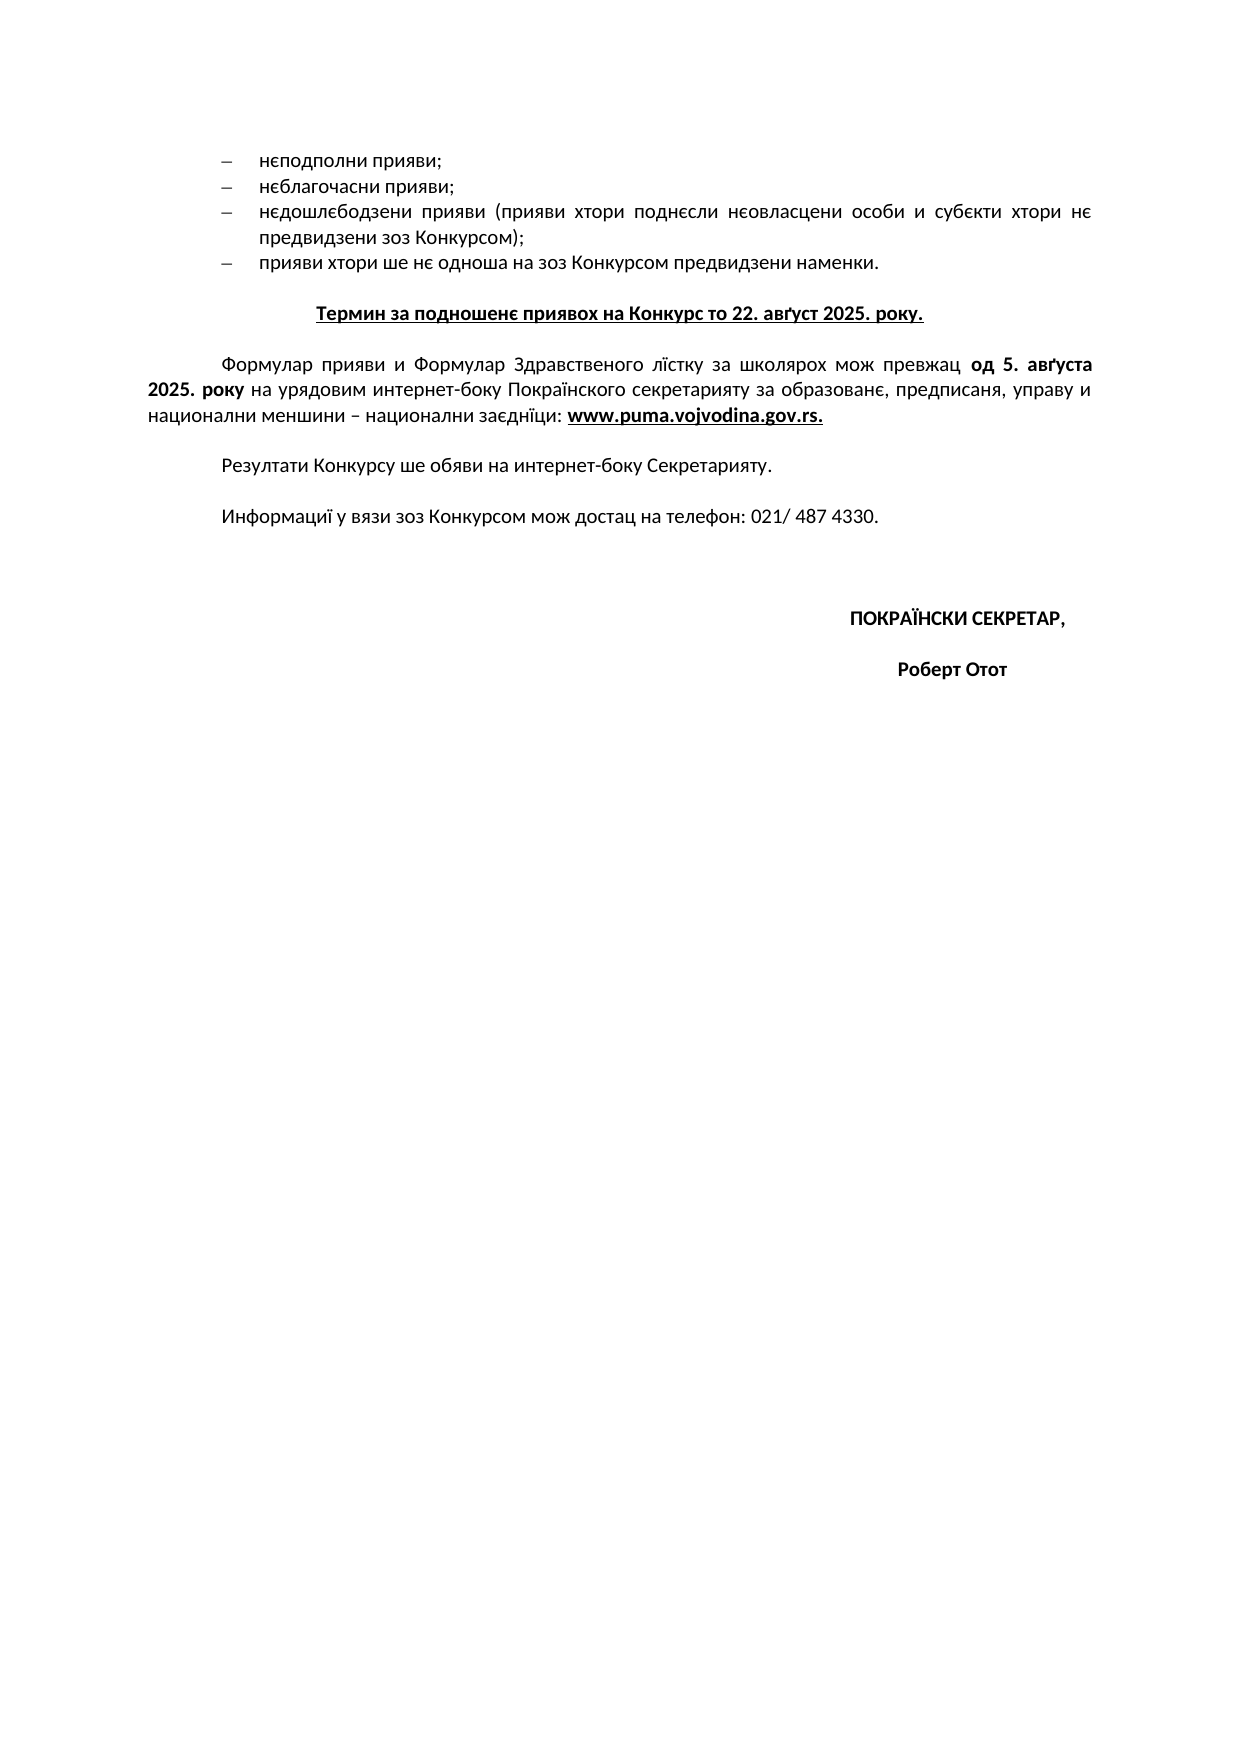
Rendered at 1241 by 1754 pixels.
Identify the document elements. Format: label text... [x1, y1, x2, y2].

list нєдошлєбодзени прияви (прияви хтори поднєсли нєовласцени особи и субєкти хтори нє предвидзени зоз Конкурсом); [221, 198, 1093, 249]
text Формулар прияви и Формулар Здравственого лїстку за школярох мож превжац од 5. авґуста 2025. року на урядовим интернет-боку Покраїнского секретарияту за образованє, предписаня, управу и национални меншини – национални заєднїци: www.puma.vojvodina.gov.rs. [148, 351, 1093, 427]
text Роберт Отот [148, 656, 1093, 681]
list прияви хтори ше нє одноша на зоз Конкурсом предвидзени наменки. [221, 249, 1093, 275]
list нєблагочасни прияви; [221, 173, 1093, 198]
text Информациї у вязи зоз Конкурсом мож достац на телефон: 021/ 487 4330. [148, 503, 1093, 529]
list нєподполни прияви; [221, 148, 1093, 173]
text ПОКРАЇНСКИ СЕКРЕТАР, [748, 605, 1093, 631]
text Термин за подношенє приявох на Конкурс то 22. авґуст 2025. року. [148, 300, 1093, 326]
text Резултати Конкурсу ше обяви на интернет-боку Секретарияту. [148, 453, 1093, 478]
